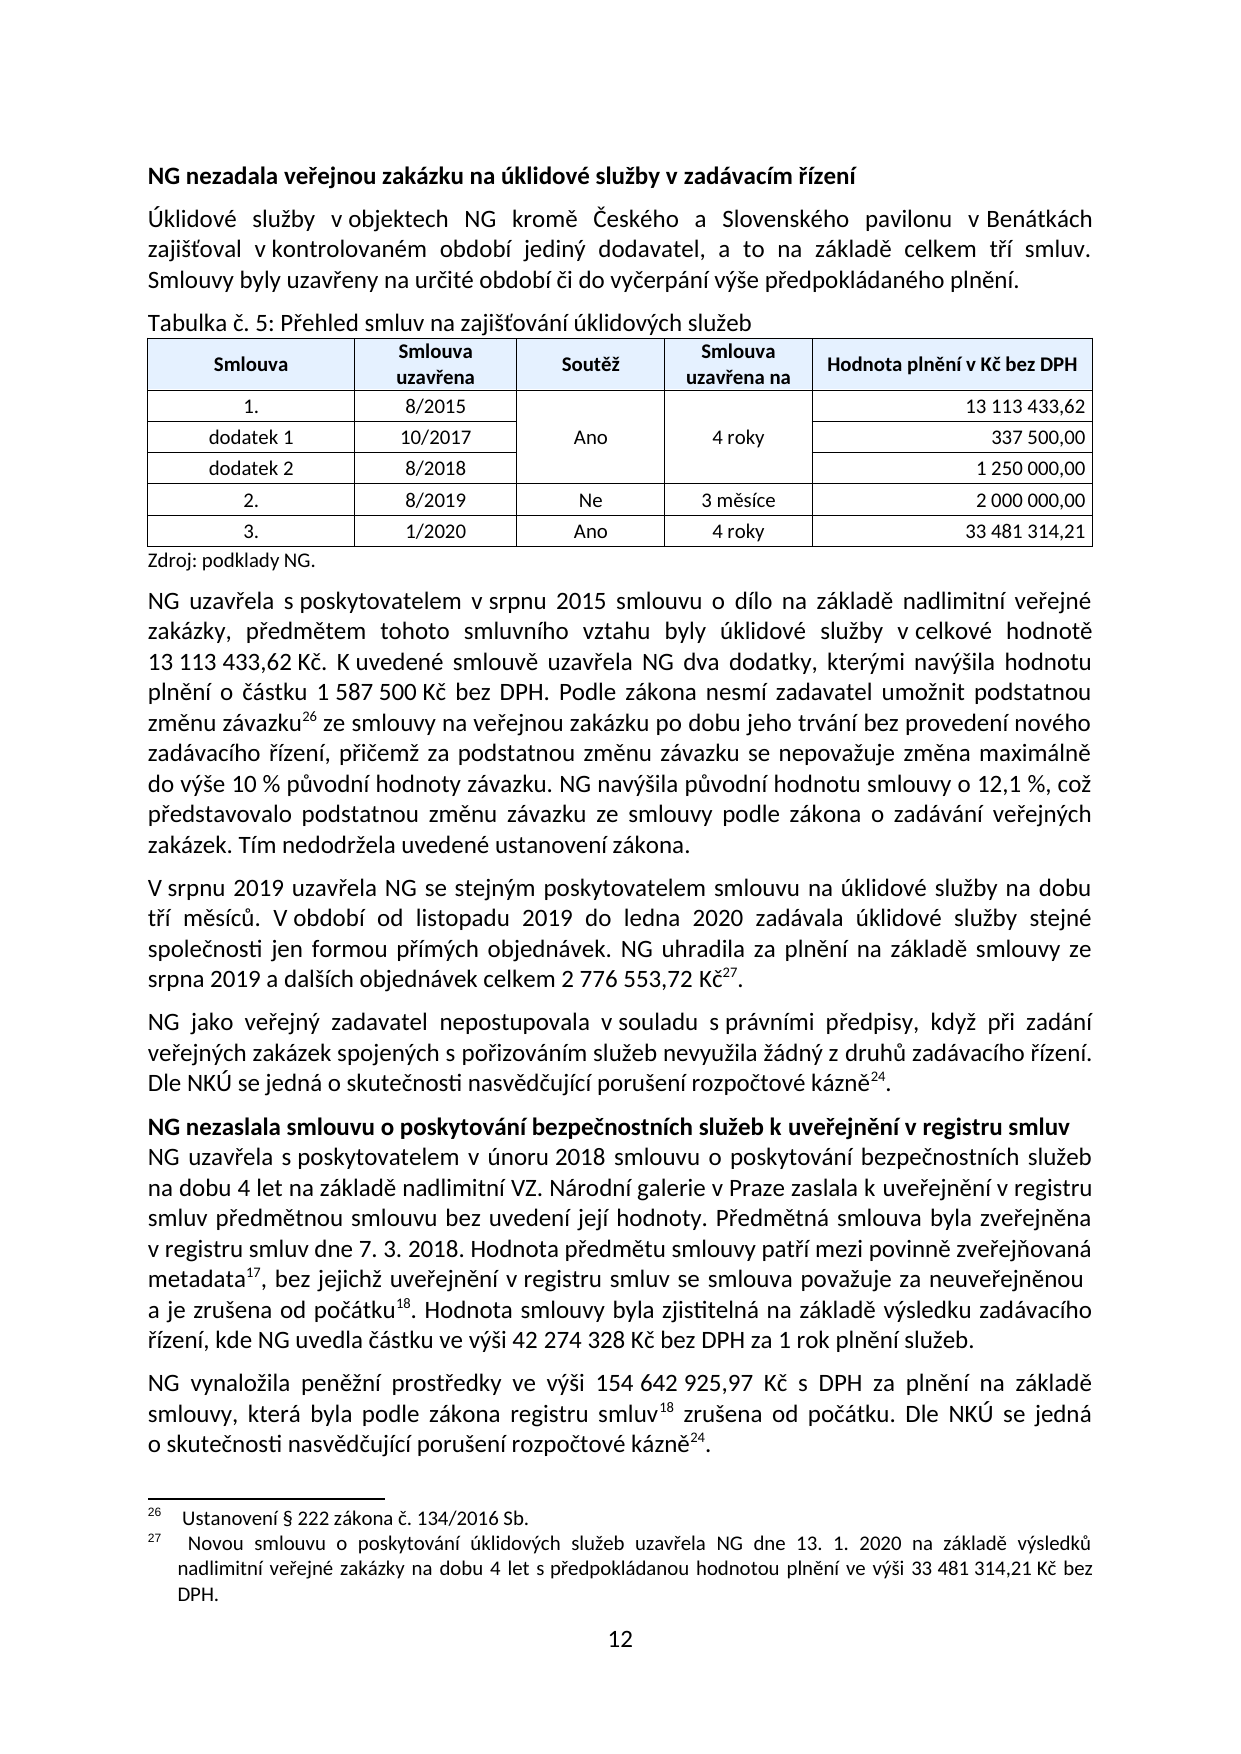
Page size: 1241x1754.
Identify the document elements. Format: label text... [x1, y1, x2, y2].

table_cell 13 113 433,62 [813, 391, 1092, 421]
table_cell Ano [517, 391, 664, 483]
table_cell 10/2017 [355, 422, 516, 452]
text NG uzavřela s poskytovatelem v srpnu 2015 smlouvu o dílo na základě nadlimitní veřejné zakázky, předmětem tohoto smluvního vztahu byly úklidové služby v celkové hodnotě 13 113 433,62 Kč. K uvedené smlouvě uzavřela NG dva dodatky, kterými navýšila hodnotu plnění o částku 1 587 500 Kč bez DPH. Podle zákona nesmí zadavatel umožnit podstatnou změnu závazku ze smlouvy na veřejnou zakázku po dobu jeho trvání bez provedení nového zadávacího řízení, přičemž za podstatnou změnu závazku se nepovažuje změna maximálně do výše 10 % původní hodnoty závazku. NG navýšila původní hodnotu smlouvy o 12,1 %, což představovalo podstatnou změnu závazku ze smlouvy podle zákona o zadávání veřejných zakázek. Tím nedodržela uvedené ustanovení zákona. [148, 585, 1093, 859]
table_cell 1 250 000,00 [813, 453, 1092, 483]
table_cell 2. [148, 484, 354, 514]
table_cell Ne [517, 484, 664, 514]
table_cell 33 481 314,21 [813, 516, 1092, 546]
table_header Soutěž [517, 339, 664, 389]
text Tabulka č. 5: Přehled smluv na zajišťování úklidových služeb [148, 307, 1093, 338]
text Úklidové služby v objektech NG kromě Českého a Slovenského pavilonu v Benátkách zajišťoval v kontrolovaném období jediný dodavatel, a to na základě celkem tří smluv. Smlouvy byly uzavřeny na určité období či do vyčerpání výše předpokládaného plnění. [148, 203, 1093, 295]
text V srpnu 2019 uzavřela NG se stejným poskytovatelem smlouvu na úklidové služby na dobu tří měsíců. V období od listopadu 2019 do ledna 2020 zadávala úklidové služby stejné společnosti jen formou přímých objednávek. NG uhradila za plnění na základě smlouvy ze srpna 2019 a dalších objednávek celkem 2 776 553,72 Kč. [148, 872, 1093, 994]
table_cell Ano [517, 516, 664, 546]
table_cell 4 roky [665, 516, 812, 546]
table_cell 8/2019 [355, 484, 516, 514]
table_header Smlouva uzavřena na [665, 339, 812, 389]
table_cell 3. [148, 516, 354, 546]
table_header Hodnota plnění v Kč bez DPH [813, 339, 1092, 389]
table_cell dodatek 1 [148, 422, 354, 452]
text NG nezaslala smlouvu o poskytování bezpečnostních služeb k uveřejnění v registru smluv [148, 1111, 1093, 1141]
table_cell 1/2020 [355, 516, 516, 546]
table_cell 8/2018 [355, 453, 516, 483]
text NG vynaložila peněžní prostředky ve výši 154 642 925,97 Kč s DPH za plnění na základě smlouvy, která byla podle zákona registru smluv18 zrušena od počátku. Dle NKÚ se jedná o skutečnosti nasvědčující porušení rozpočtové kázně24. [148, 1367, 1093, 1459]
table_header Smlouva uzavřena [355, 339, 516, 389]
table_cell 1. [148, 391, 354, 421]
table_cell 337 500,00 [813, 422, 1092, 452]
text NG nezadala veřejnou zakázku na úklidové služby v zadávacím řízení [148, 160, 1093, 191]
table_cell 2 000 000,00 [813, 484, 1092, 514]
table_cell 8/2015 [355, 391, 516, 421]
table_header Smlouva [148, 339, 354, 389]
text NG uzavřela s poskytovatelem v únoru 2018 smlouvu o poskytování bezpečnostních služeb na dobu 4 let na základě nadlimitní VZ. Národní galerie v Praze zaslala k uveřejnění v registru smluv předmětnou smlouvu bez uvedení její hodnoty. Předmětná smlouva byla zveřejněna v registru smluv dne 7. 3. 2018. Hodnota předmětu smlouvy patří mezi povinně zveřejňovaná metadata17, bez jejichž uveřejnění v registru smluv se smlouva považuje za neuveřejněnou a je zrušena od počátku18. Hodnota smlouvy byla zjistitelná na základě výsledku zadávacího řízení, kde NG uvedla částku ve výši 42 274 328 Kč bez DPH za 1 rok plnění služeb. [148, 1141, 1093, 1355]
table_cell 4 roky [665, 391, 812, 483]
text NG jako veřejný zadavatel nepostupovala v souladu s právními předpisy, když při zadání veřejných zakázek spojených s pořizováním služeb nevyužila žádný z druhů zadávacího řízení. Dle NKÚ se jedná o skutečnosti nasvědčující porušení rozpočtové kázně24. [148, 1007, 1093, 1098]
text Zdroj: podklady NG. [148, 547, 1093, 572]
table_cell dodatek 2 [148, 453, 354, 483]
table_cell 3 měsíce [665, 484, 812, 514]
